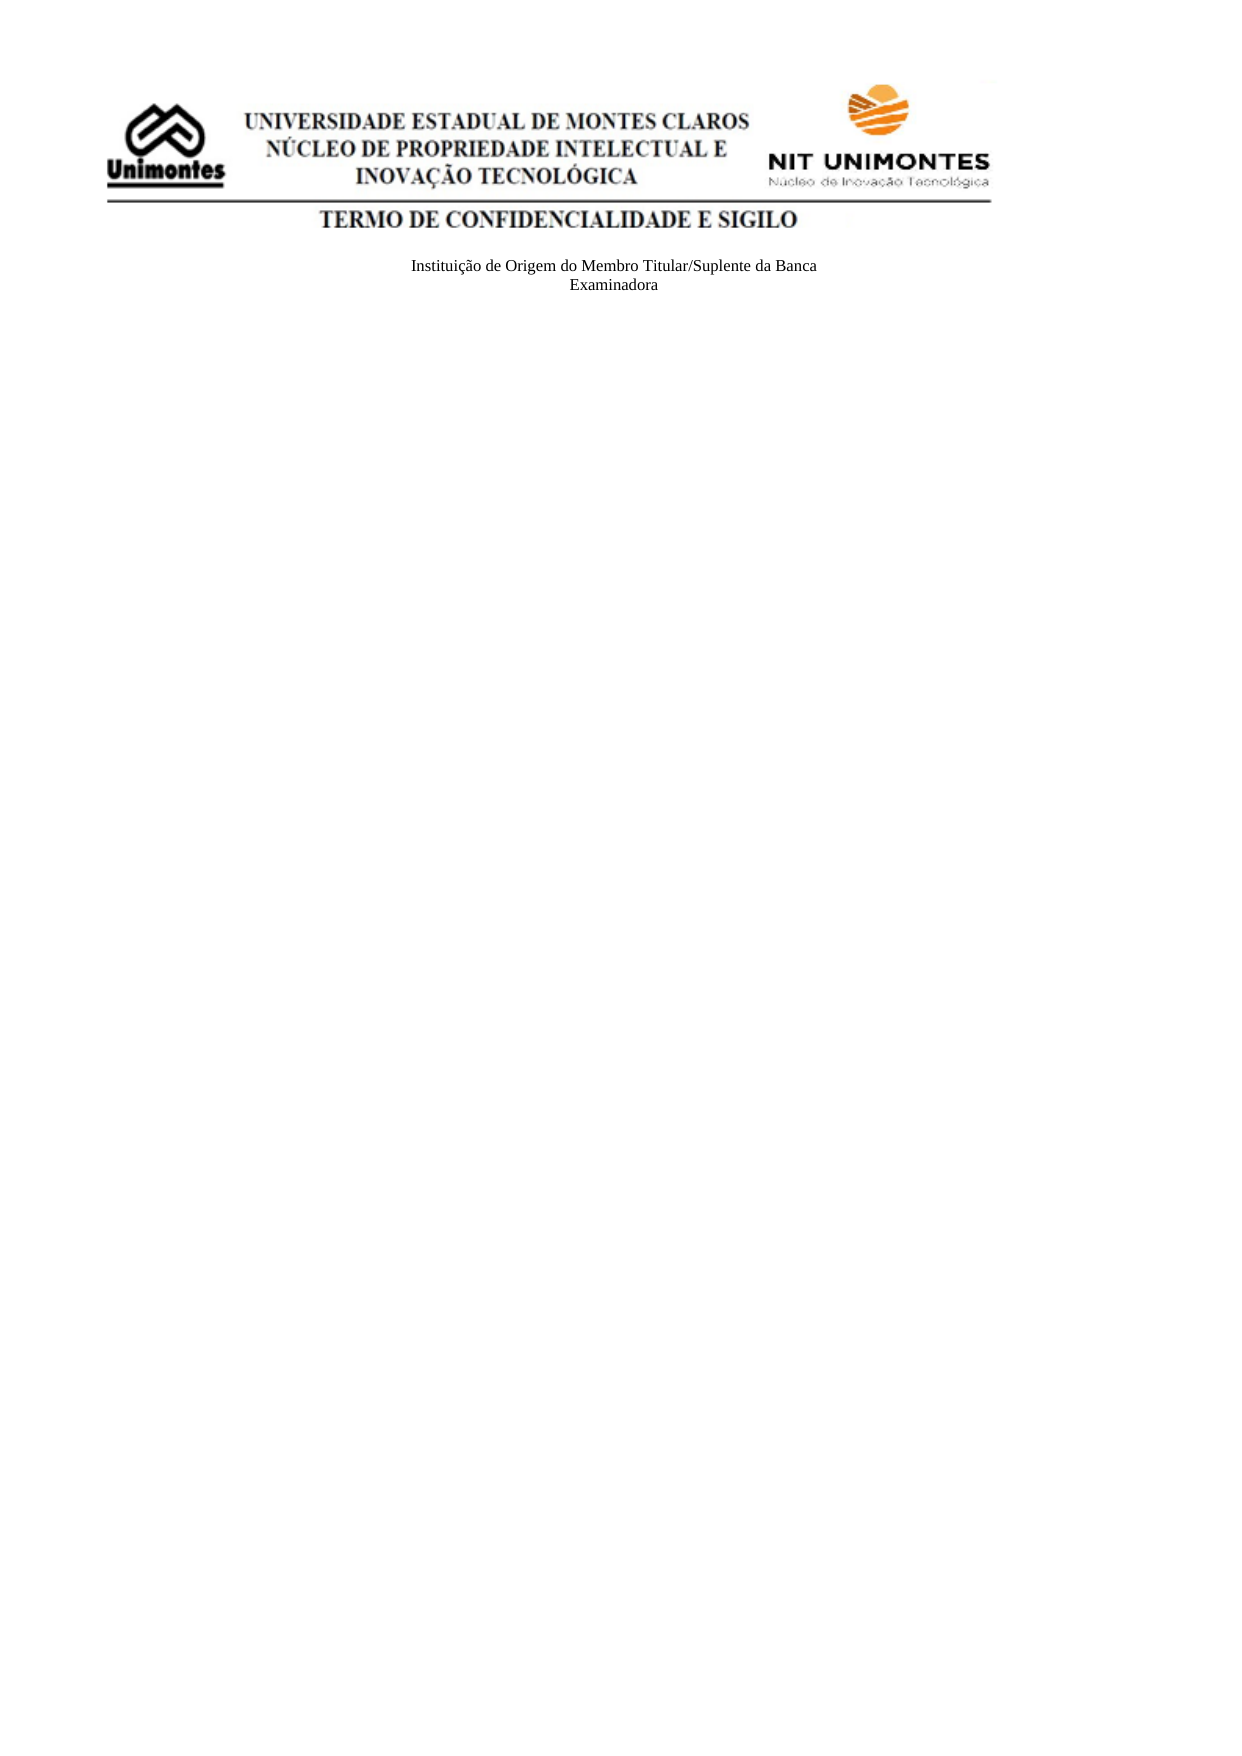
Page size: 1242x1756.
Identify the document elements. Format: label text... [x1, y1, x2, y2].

picture [95, 75, 998, 239]
text Instituição de Origem do Membro Titular/Suplente da Banca Examinadora [364, 256, 863, 294]
